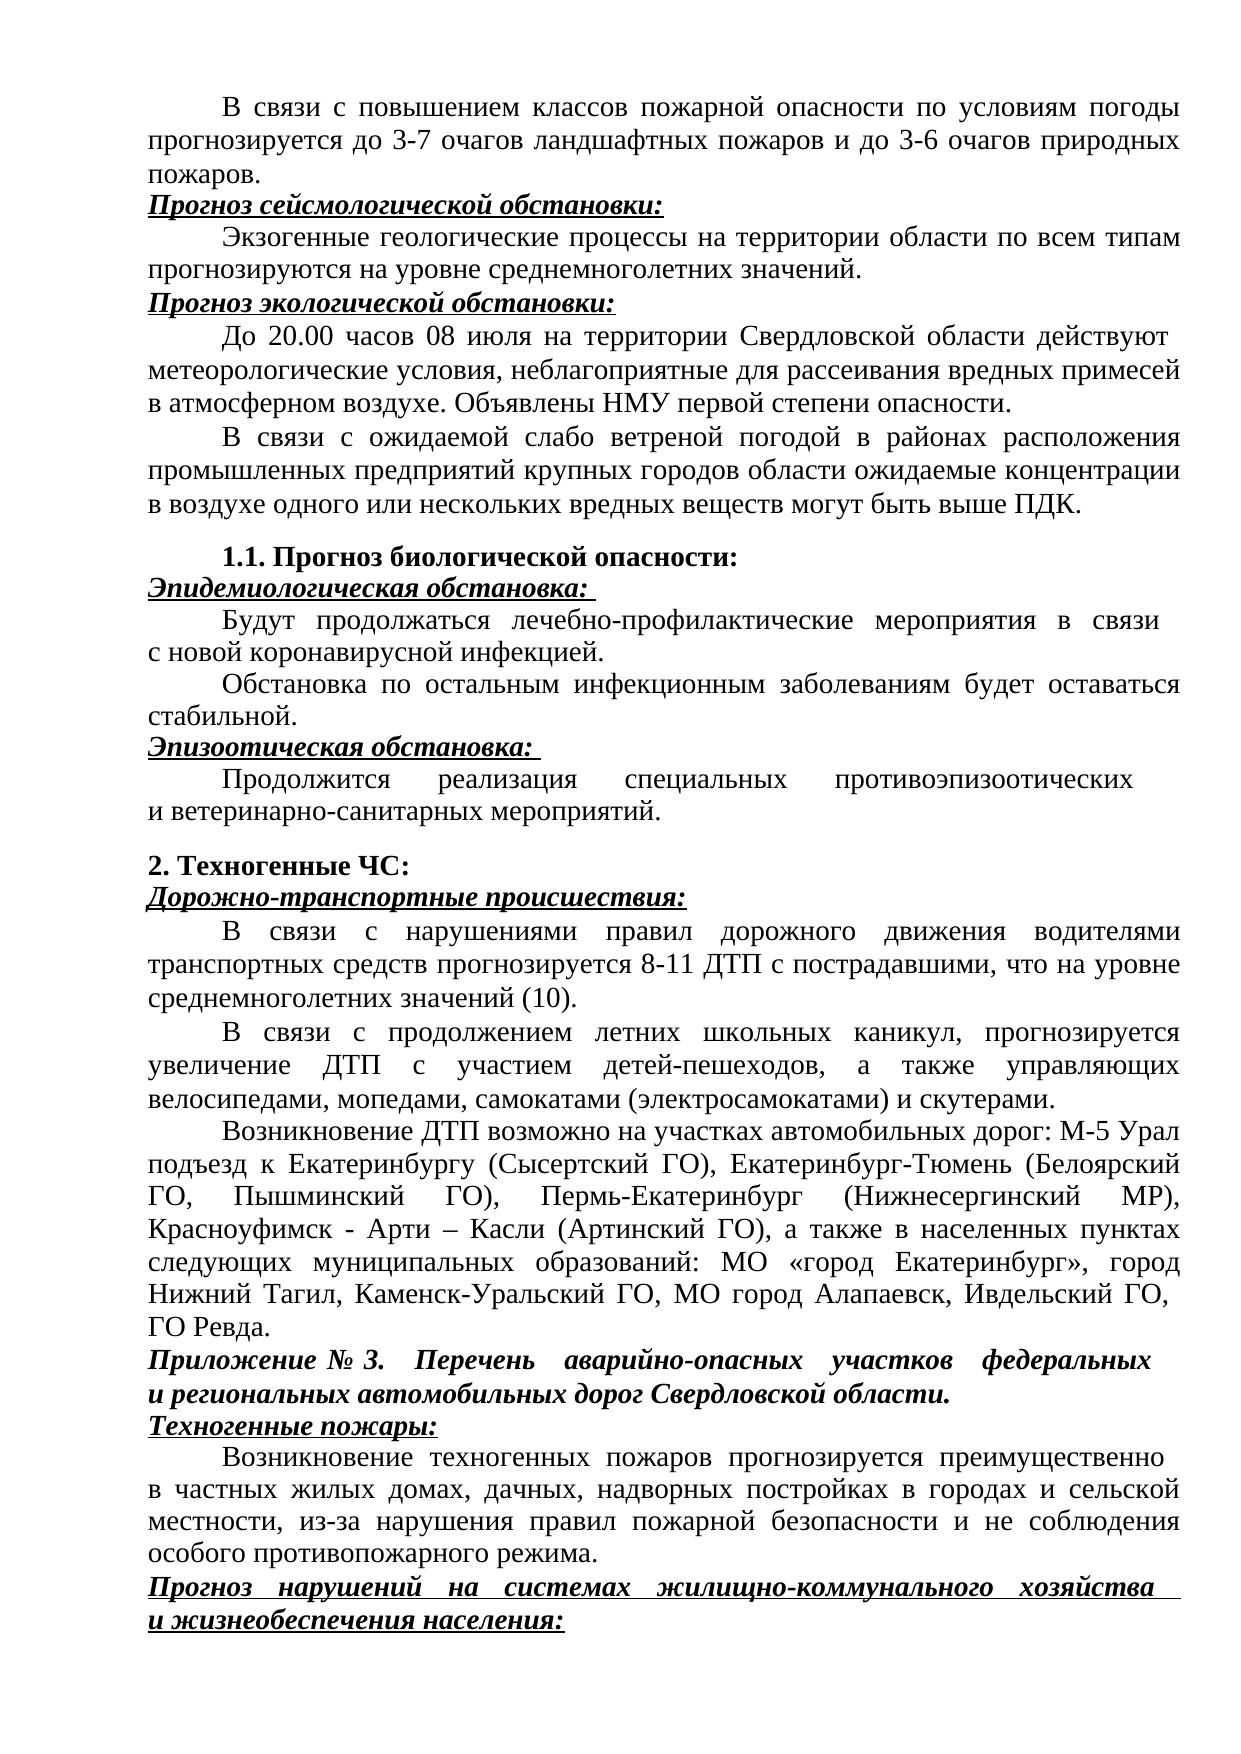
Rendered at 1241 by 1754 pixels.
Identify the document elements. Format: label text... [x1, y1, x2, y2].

text 1.1. Прогноз биологической опасности: [148, 539, 1181, 572]
text Эпизоотическая обстановка: [148, 731, 1181, 763]
text Приложение № 3. Перечень аварийно-опасных участков федеральных и региональных автомобильных дорог Свердловской области. [148, 1342, 1181, 1409]
text Будут продолжаться лечебно-профилактические мероприятия в связи с новой коронавирусной инфекцией. [148, 604, 1181, 668]
text Возникновение техногенных пожаров прогнозируется преимущественно в частных жилых домах, дачных, надворных постройках в городах и сельской местности, из-за нарушения правил пожарной безопасности и не соблюдения особого противопожарного режима. [148, 1441, 1181, 1569]
text Экзогенные геологические процессы на территории области по всем типам прогнозируются на уровне среднемноголетних значений. [148, 221, 1181, 285]
text Продолжится реализация специальных противоэпизоотических и ветеринарно-санитарных мероприятий. [148, 763, 1181, 827]
text Техногенные пожары: [148, 1409, 1181, 1441]
text В связи с повышением классов пожарной опасности по условиям погоды прогнозируется до 3-7 очагов ландшафтных пожаров и до 3-6 очагов природных пожаров. [148, 89, 1181, 189]
text До 20.00 часов 08 июля на территории Свердловской области действуют метеорологические условия, неблагоприятные для рассеивания вредных примесей в атмосферном воздухе. Объявлены НМУ первой степени опасности. [148, 318, 1181, 419]
text Прогноз нарушений на системах жилищно-коммунального хозяйства и жизнеобеспечения населения: [148, 1599, 1181, 1636]
text Обстановка по остальным инфекционным заболеваниям будет оставаться стабильной. [148, 668, 1181, 731]
text В связи с ожидаемой слабо ветреной погодой в районах расположения промышленных предприятий крупных городов области ожидаемые концентрации в воздухе одного или нескольких вредных веществ могут быть выше ПДК. [148, 419, 1181, 519]
text В связи с продолжением летних школьных каникул, прогнозируется увеличение ДТП с участием детей-пешеходов, а также управляющих велосипедами, мопедами, самокатами (электросамокатами) и скутерами. [148, 1014, 1181, 1114]
text В связи с нарушениями правил дорожного движения водителями транспортных средств прогнозируется 8-11 ДТП с пострадавшими, что на уровне среднемноголетних значений (10). [148, 913, 1181, 1014]
text Прогноз экологической обстановки: [148, 285, 1181, 318]
text Прогноз сейсмологической обстановки: [148, 189, 1181, 221]
text 2. Техногенные ЧС: [148, 849, 1181, 881]
text Эпидемиологическая обстановка: [148, 572, 1181, 604]
text Дорожно-транспортные происшествия: [148, 881, 1181, 913]
text Прогноз нарушений на системах жилищно-коммунального хозяйства и жизнеобеспечения населения: [148, 1569, 1181, 1598]
text Возникновение ДТП возможно на участках автомобильных дорог: М-5 Урал подъезд к Екатеринбургу (Сысертский ГО), Екатеринбург-Тюмень (Белоярский ГО, Пышминский ГО), Пермь-Екатеринбург (Нижнесергинский МР), Красноуфимск - Арти – Касли (Артинский ГО), а также в населенных пунктах следующих муниципальных образований: МО «город Екатеринбург», город Нижний Тагил, Каменск-Уральский ГО, МО город Алапаевск, Ивдельский ГО, ГО Ревда. [148, 1114, 1181, 1342]
